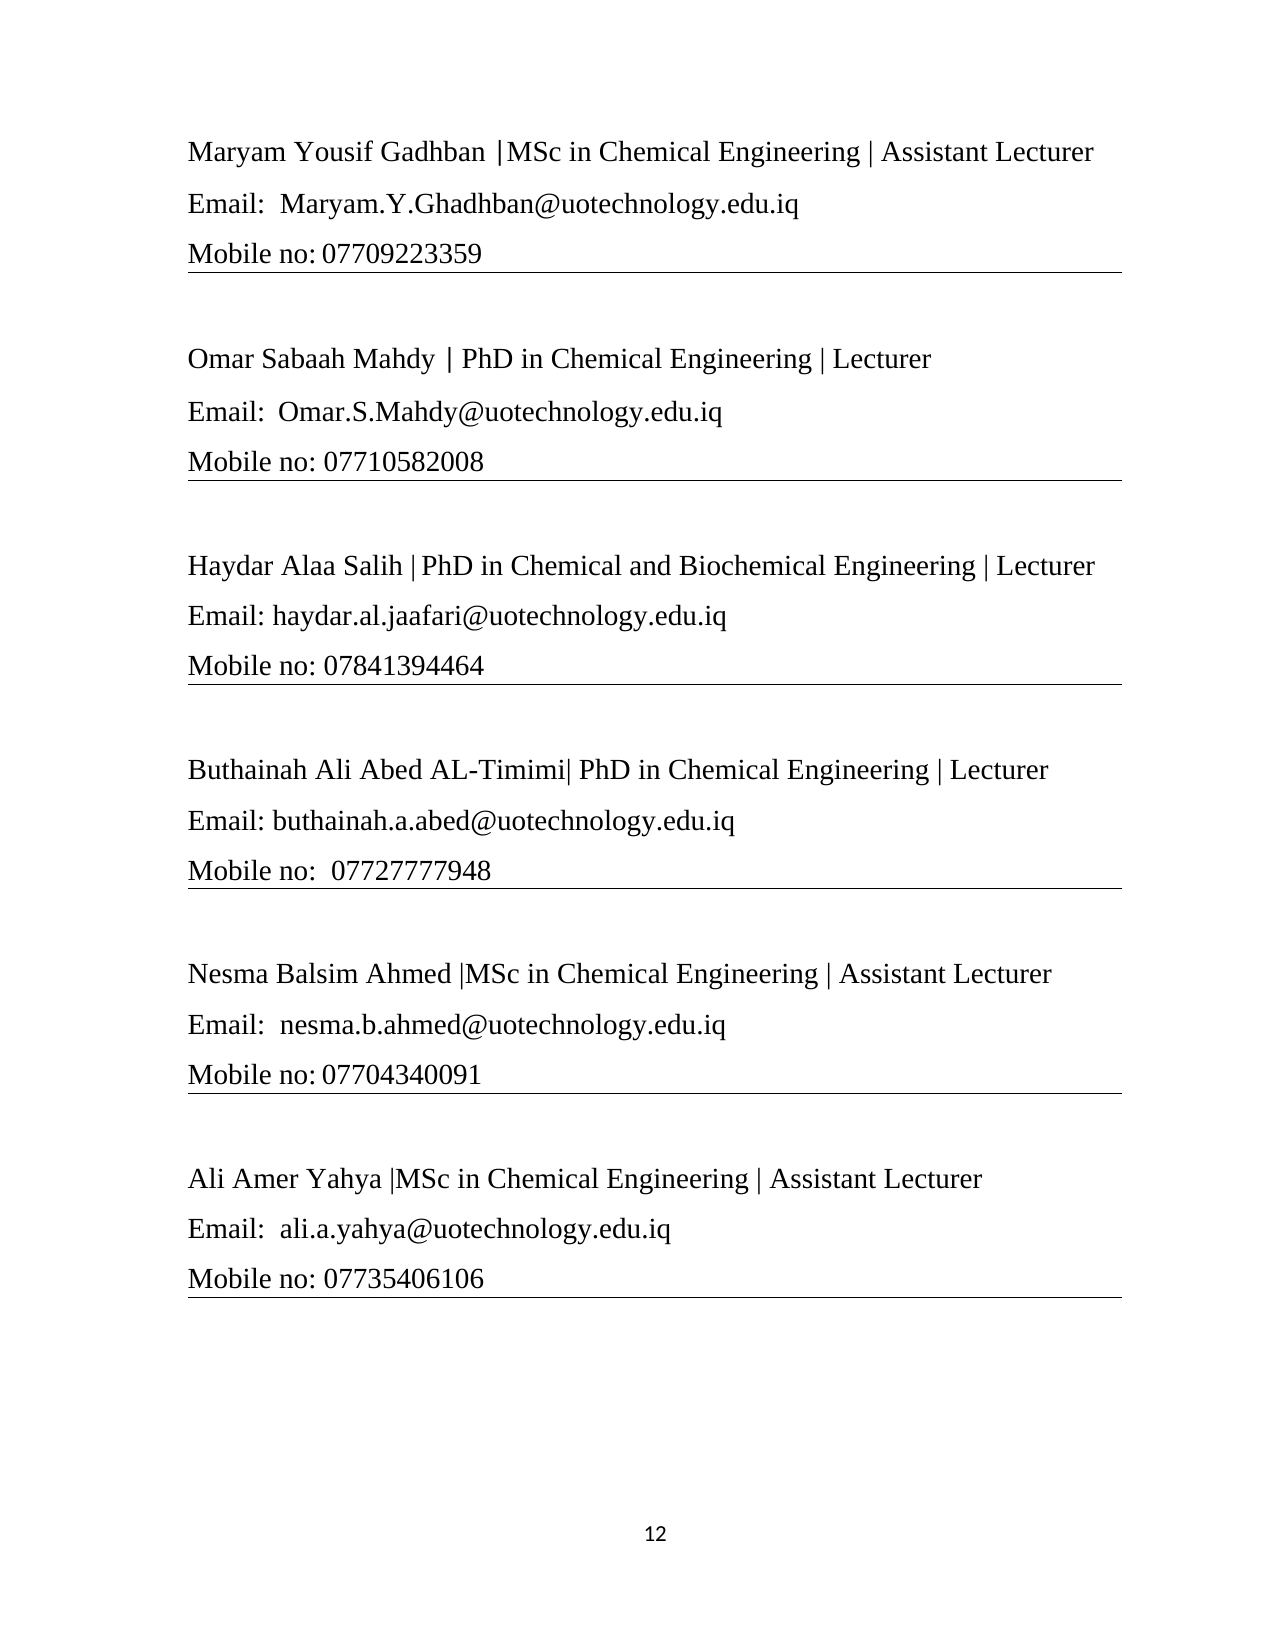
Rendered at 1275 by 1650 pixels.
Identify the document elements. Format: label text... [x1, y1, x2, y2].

text Mobile no: 07727777948 [187, 853, 1122, 889]
text Email: Omar.S.Mahdy@uotechnology.edu.iq [187, 394, 1122, 427]
text Mobile no: 07735406106 [187, 1262, 1122, 1298]
text Email: ali.a.yahya@uotechnology.edu.iq [187, 1211, 1122, 1245]
text Mobile no: 07709223359 [187, 237, 1122, 273]
text Email: buthainah.a.abed@uotechnology.edu.iq [187, 803, 1122, 836]
text Mobile no: 07710582008 [187, 444, 1122, 481]
text Nesma Balsim Ahmed |MSc in Chemical Engineering | Assistant Lecturer [187, 957, 1122, 990]
text Maryam Yousif Gadhban |MSc in Chemical Engineering | Assistant Lecturer [187, 133, 1122, 168]
text Omar Sabaah Mahdy | PhD in Chemical Engineering | Lecturer [187, 340, 1122, 376]
text Email: Maryam.Y.Ghadhban@uotechnology.edu.iq [187, 186, 1122, 220]
text Ali Amer Yahya |MSc in Chemical Engineering | Assistant Lecturer [187, 1161, 1122, 1194]
text Haydar Alaa Salih | PhD in Chemical and Biochemical Engineering | Lecturer [187, 548, 1122, 581]
text Mobile no: 07841394464 [187, 648, 1122, 685]
text Email: nesma.b.ahmed@uotechnology.edu.iq [187, 1007, 1122, 1041]
text Buthainah Ali Abed AL-Timimi| PhD in Chemical Engineering | Lecturer [187, 752, 1122, 786]
text Mobile no: 07704340091 [187, 1057, 1122, 1094]
text Email: haydar.al.jaafari@uotechnology.edu.iq [187, 598, 1122, 632]
